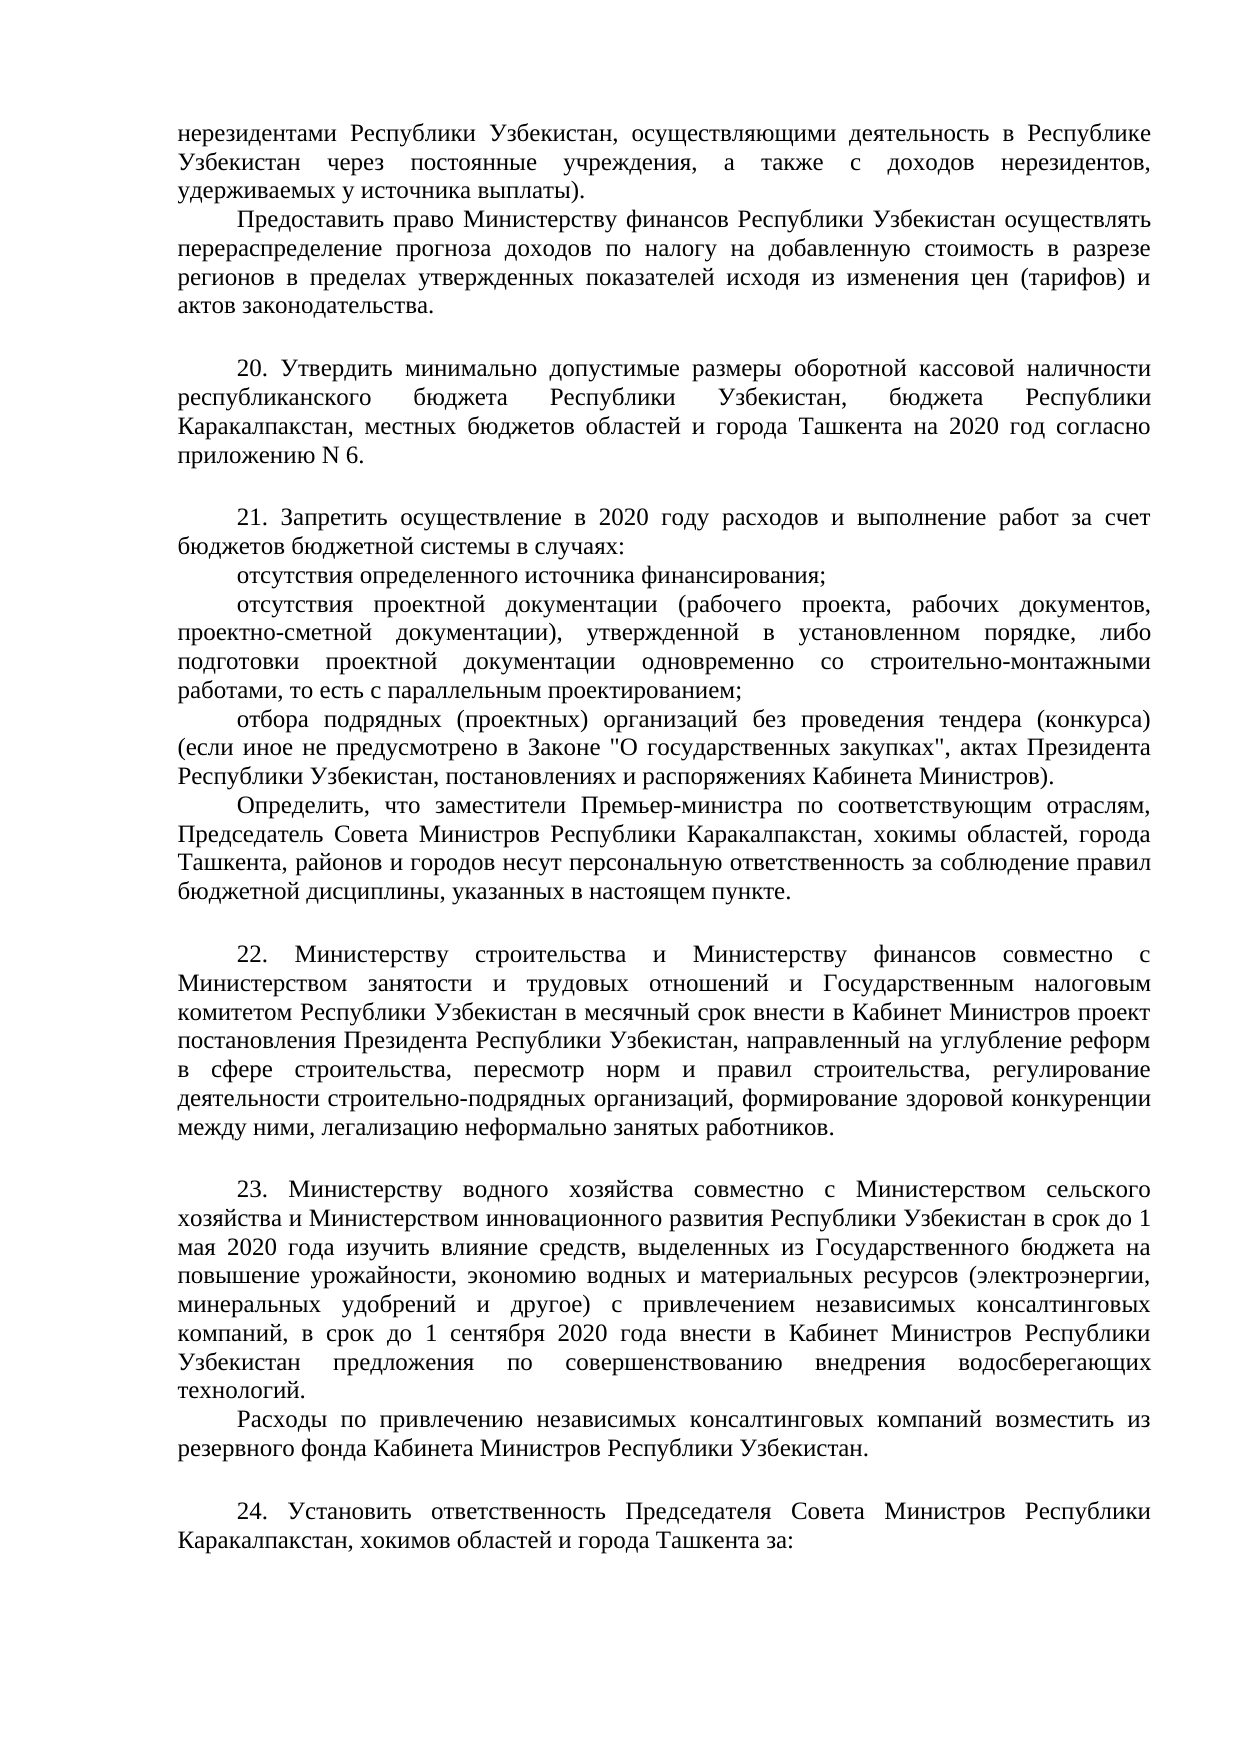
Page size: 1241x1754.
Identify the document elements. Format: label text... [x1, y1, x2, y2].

text 22. Министерству строительства и Министерству финансов совместно с Министерством занятости и трудовых отношений и Государственным налоговым комитетом Республики Узбекистан в месячный срок внести в Кабинет Министров проект постановления Президента Республики Узбекистан, направленный на углубление реформ в сфере строительства, пересмотр норм и правил строительства, регулирование деятельности строительно-подрядных организаций, формирование здоровой конкуренции между ними, легализацию неформально занятых работников. [177, 939, 1152, 1140]
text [177, 118, 1152, 204]
text 21. Запретить осуществление в 2020 году расходов и выполнение работ за счет бюджетов бюджетной системы в случаях: [177, 502, 1152, 560]
text Предоставить право Министерству финансов Республики Узбекистан осуществлять перераспределение прогноза доходов по налогу на добавленную стоимость в разрезе регионов в пределах утвержденных показателей исходя из изменения цен (тарифов) и актов законодательства. [177, 204, 1152, 319]
text отсутствия проектной документации (рабочего проекта, рабочих документов, проектно-сметной документации), утвержденной в установленном порядке, либо подготовки проектной документации одновременно со строительно-монтажными работами, то есть с параллельным проектированием; [177, 589, 1152, 704]
text отбора подрядных (проектных) организаций без проведения тендера (конкурса) (если иное не предусмотрено в Законе "О государственных закупках", актах Президента Республики Узбекистан, постановлениях и распоряжениях Кабинета Министров). [177, 704, 1152, 790]
text Определить, что заместители Премьер-министра по соответствующим отраслям, Председатель Совета Министров Республики Каракалпакстан, хокимы областей, города Ташкента, районов и городов несут персональную ответственность за соблюдение правил бюджетной дисциплины, указанных в настоящем пункте. [177, 790, 1152, 905]
text Расходы по привлечению независимых консалтинговых компаний возместить из резервного фонда Кабинета Министров Республики Узбекистан. [177, 1404, 1152, 1462]
text 24. Установить ответственность Председателя Совета Министров Республики Каракалпакстан, хокимов областей и города Ташкента за: [177, 1496, 1152, 1553]
text отсутствия определенного источника финансирования; [177, 560, 1152, 589]
text 20. Утвердить минимально допустимые размеры оборотной кассовой наличности республиканского бюджета Республики Узбекистан, бюджета Республики Каракалпакстан, местных бюджетов областей и города Ташкента на 2020 год согласно приложению N 6. [177, 353, 1152, 468]
text 23. Министерству водного хозяйства совместно с Министерством сельского хозяйства и Министерством инновационного развития Республики Узбекистан в срок до 1 мая 2020 года изучить влияние средств, выделенных из Государственного бюджета на повышение урожайности, экономию водных и материальных ресурсов (электроэнергии, минеральных удобрений и другое) с привлечением независимых консалтинговых компаний, в срок до 1 сентября 2020 года внести в Кабинет Министров Республики Узбекистан предложения по совершенствованию внедрения водосберегающих технологий. [177, 1174, 1152, 1404]
